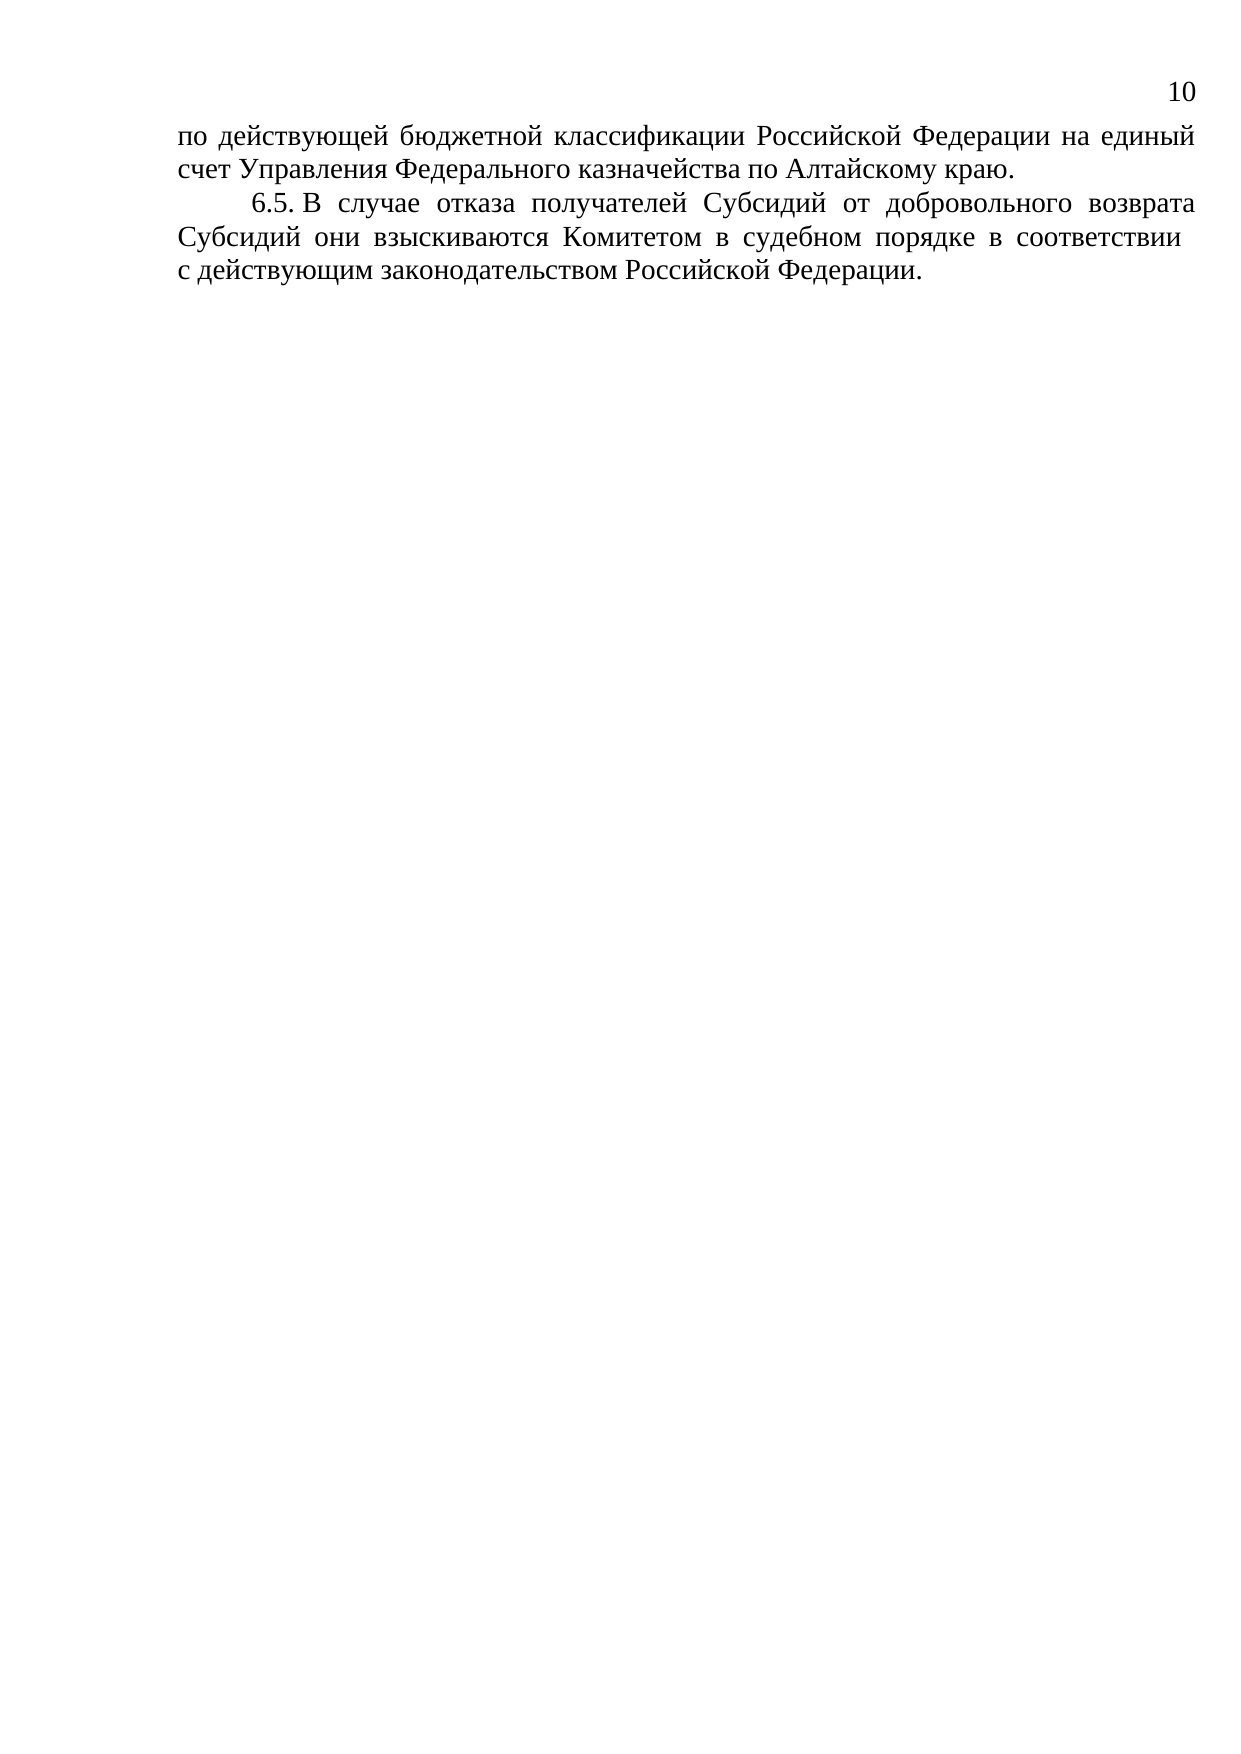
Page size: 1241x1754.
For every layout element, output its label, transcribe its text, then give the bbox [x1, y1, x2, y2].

text 6.5. В случае отказа получателей Субсидий от добровольного возврата Субсидий они взыскиваются Комитетом в судебном порядке в соответствии с действующим законодательством Российской Федерации. [177, 185, 1196, 286]
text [177, 118, 1196, 185]
